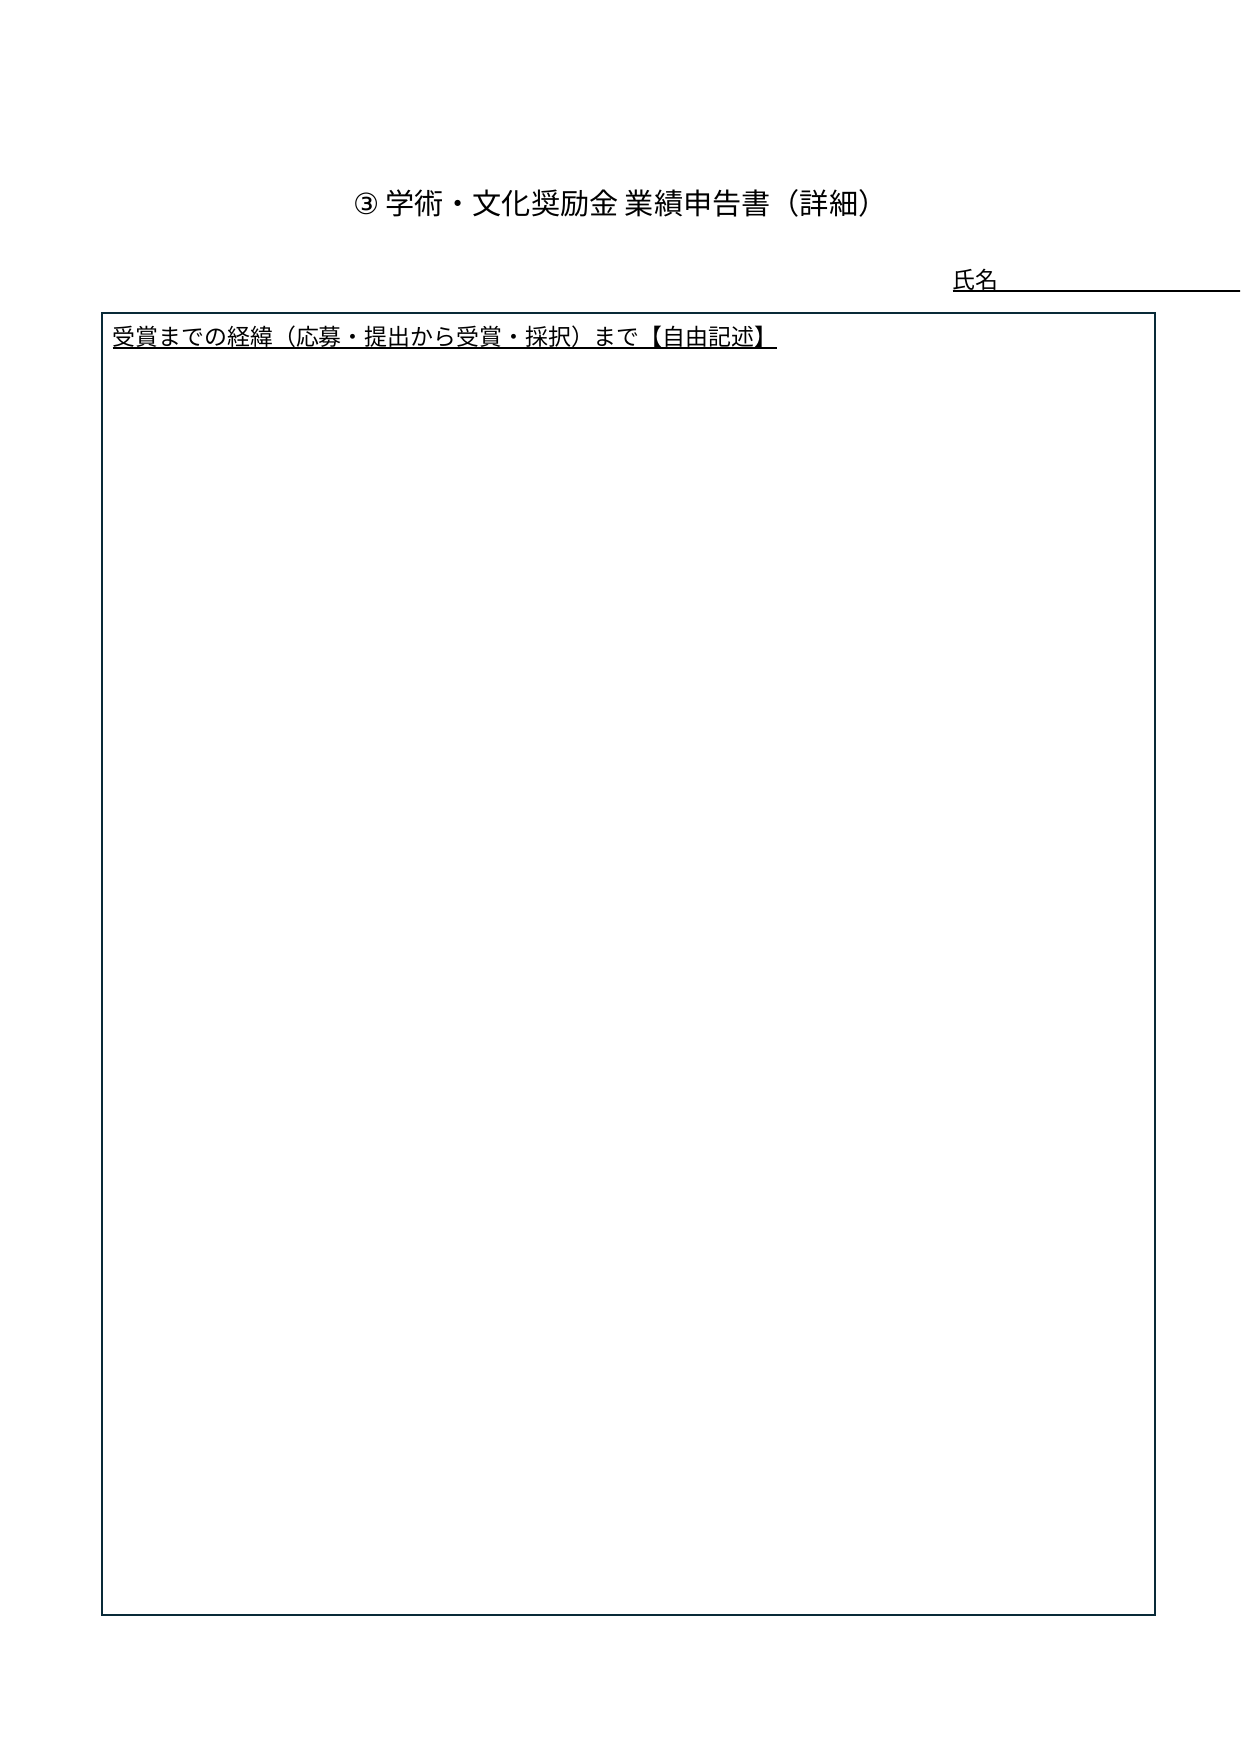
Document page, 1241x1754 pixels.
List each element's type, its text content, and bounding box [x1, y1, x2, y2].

text 氏名 [112, 259, 1128, 297]
text ③学術・文化奨励金 業績申告書（詳細） [112, 164, 1128, 239]
text 受賞までの経緯（応募・提出から受賞・採択）まで【自由記述】 [112, 316, 1128, 354]
